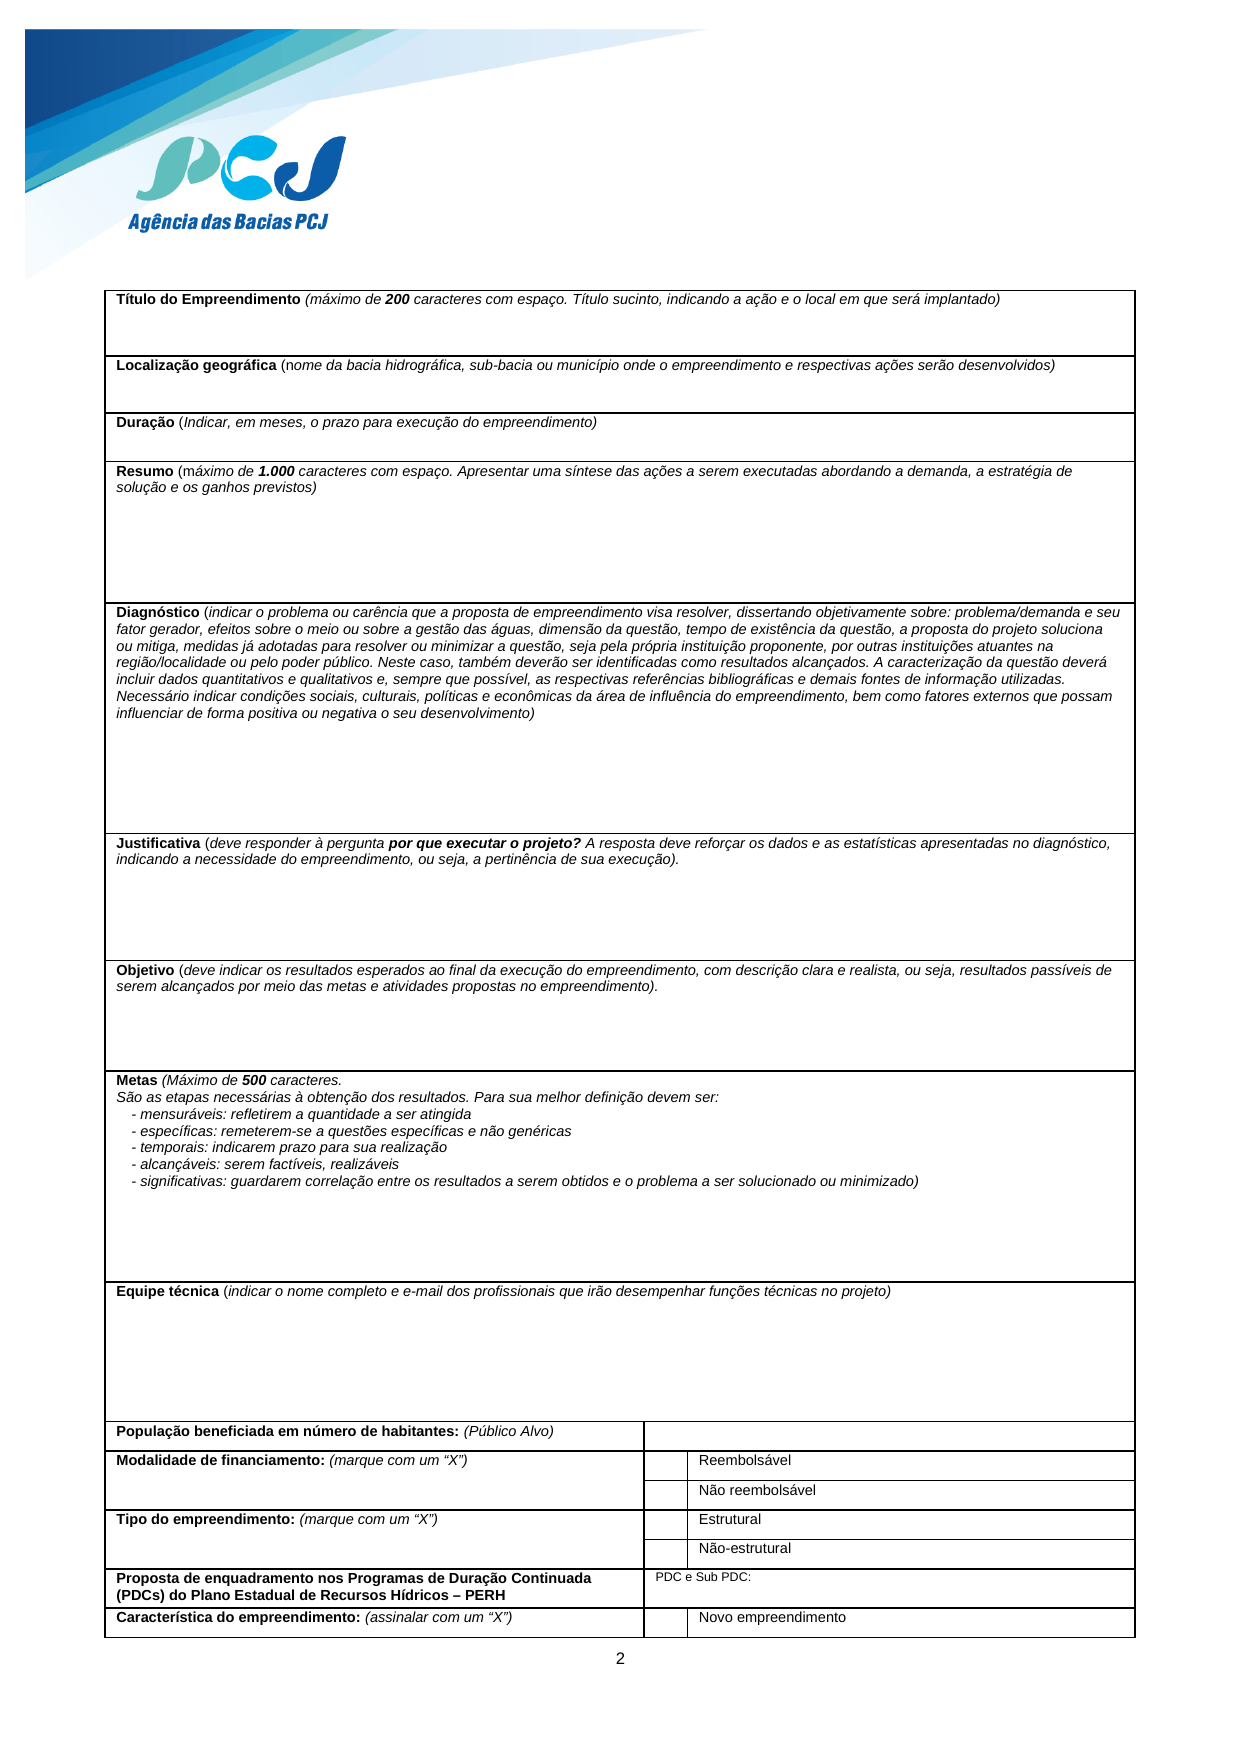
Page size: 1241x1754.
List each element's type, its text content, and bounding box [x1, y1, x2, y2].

table_cell [645, 1481, 687, 1509]
table_cell Objetivo (deve indicar os resultados esperados ao final da execução do empreendimento, com descrição clara e realista, ou seja, resultados passíveis de serem alcançados por meio das metas e atividades propostas no empreendimento). [106, 961, 1134, 1070]
table_cell Não-estrutural [688, 1540, 1134, 1568]
table_cell Estrutural [688, 1511, 1134, 1539]
table_cell [645, 1452, 687, 1480]
table_cell Localização geográfica (nome da bacia hidrográfica, sub-bacia ou município onde o empreendimento e respectivas ações serão desenvolvidos) [106, 357, 1134, 412]
table_cell Novo empreendimento [688, 1609, 1134, 1637]
table_cell Justificativa (deve responder à pergunta por que executar o projeto? A resposta deve reforçar os dados e as estatísticas apresentadas no diagnóstico, indicando a necessidade do empreendimento, ou seja, a pertinência de sua execução). [106, 834, 1134, 960]
table_cell [645, 1540, 687, 1568]
table_cell População beneficiada em número de habitantes: (Público Alvo) [106, 1422, 643, 1450]
table_cell Resumo (máximo de 1.000 caracteres com espaço. Apresentar uma síntese das ações a serem executadas abordando a demanda, a estratégia de solução e os ganhos previstos) [106, 462, 1134, 602]
table_cell Diagnóstico (indicar o problema ou carência que a proposta de empreendimento visa resolver, dissertando objetivamente sobre: problema/demanda e seu fator gerador, efeitos sobre o meio ou sobre a gestão das águas, dimensão da questão, tempo de existência da questão, a proposta do projeto soluciona ou mitiga, medidas já adotadas para resolver ou minimizar a questão, seja pela própria instituição proponente, por outras instituições atuantes na região/localidade ou pelo poder público. Neste caso, também deverão ser identificadas como resultados alcançados. A caracterização da questão deverá incluir dados quantitativos e qualitativos e, sempre que possível, as respectivas referências bibliográficas e demais fontes de informação utilizadas. Necessário indicar condições sociais, culturais, políticas e econômicas da área de influência do empreendimento, bem como fatores externos que possam influenciar de forma positiva ou negativa o seu desenvolvimento) [106, 604, 1134, 833]
table_cell PDC e Sub PDC: [645, 1570, 1134, 1607]
table_cell Título do Empreendimento (máximo de 200 caracteres com espaço. Título sucinto, indicando a ação e o local em que será implantado) [106, 291, 1134, 355]
table_cell Metas (Máximo de 500 caracteres. São as etapas necessárias à obtenção dos resultados. Para sua melhor definição devem ser: - mensuráveis: refletirem a quantidade a ser atingida - específicas: remeterem-se a questões específicas e não genéricas - temporais: indicarem prazo para sua realização - alcançáveis: serem factíveis, realizáveis - significativas: guardarem correlação entre os resultados a serem obtidos e o problema a ser solucionado ou minimizado) [106, 1072, 1134, 1281]
picture [1, 5, 1232, 304]
table_cell Não reembolsável [688, 1481, 1134, 1509]
table_cell Equipe técnica (indicar o nome completo e e-mail dos profissionais que irão desempenhar funções técnicas no projeto) [106, 1283, 1134, 1421]
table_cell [106, 1609, 643, 1637]
table_cell Proposta de enquadramento nos Programas de Duração Continuada (PDCs) do Plano Estadual de Recursos Hídricos – PERH [106, 1570, 643, 1607]
table_cell Reembolsável [688, 1452, 1134, 1480]
table_cell [645, 1422, 1134, 1450]
table_cell Tipo do empreendimento: (marque com um “X”) [106, 1511, 643, 1568]
table_cell [645, 1609, 687, 1637]
table_cell Duração (Indicar, em meses, o prazo para execução do empreendimento) [106, 414, 1134, 461]
table_cell [645, 1511, 687, 1539]
table_cell Modalidade de financiamento: (marque com um “X”) [106, 1452, 643, 1509]
